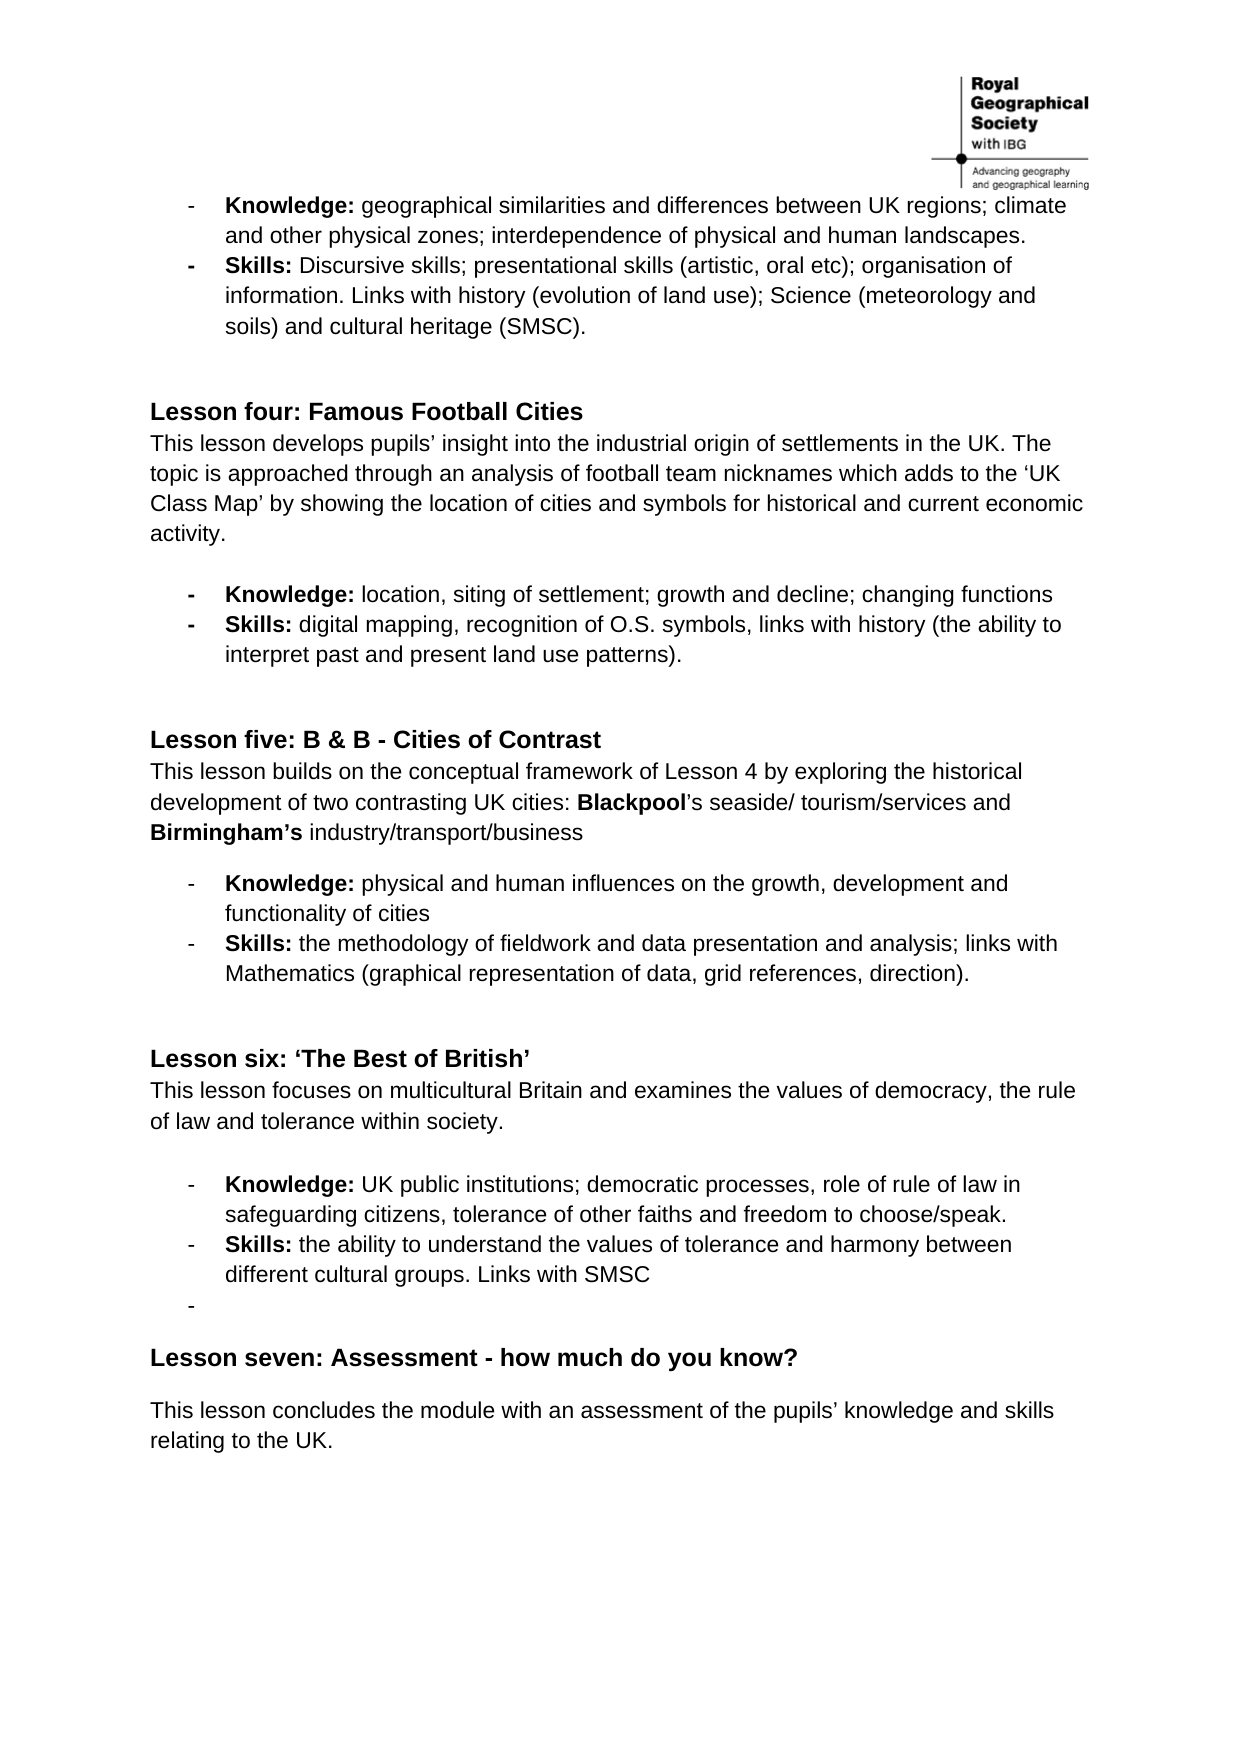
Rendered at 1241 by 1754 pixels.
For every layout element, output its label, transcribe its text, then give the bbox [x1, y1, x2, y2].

text This lesson builds on the conceptual framework of Lesson 4 by exploring the historical development of two contrasting UK cities: Blackpool’s seaside/ tourism/services and [150, 758, 1090, 815]
list Skills: Discursive skills; presentational skills (artistic, oral etc); organisation of information. Links with history (evolution of land use); Science (meteorology and soils) and cultural heritage (SMSC). [187, 252, 1090, 339]
list Knowledge: geographical similarities and differences between UK regions; climate and other physical zones; interdependence of physical and human landscapes. [187, 192, 1090, 248]
picture [929, 73, 1091, 192]
text Lesson four: Famous Football Cities [150, 397, 1090, 425]
list Skills: digital mapping, recognition of O.S. symbols, links with history (the ability to interpret past and present land use patterns). [187, 611, 1090, 667]
text This lesson concludes the module with an assessment of the pupils’ knowledge and skills relating to the UK. [150, 1397, 1090, 1453]
text Lesson five: B & B - Cities of Contrast [150, 725, 1090, 754]
text Lesson six: ‘The Best of British’ [150, 1044, 1090, 1073]
list Skills: the ability to understand the values of tolerance and harmony between different cultural groups. Links with SMSC [187, 1231, 1090, 1288]
text Lesson seven: Assessment - how much do you know? [150, 1343, 1090, 1371]
list Knowledge: physical and human influences on the growth, development and functionality of cities [187, 870, 1090, 926]
list Knowledge: location, siting of settlement; growth and decline; changing functions [187, 581, 1090, 607]
list Skills: the methodology of fieldwork and data presentation and analysis; links with Mathematics (graphical representation of data, grid references, direction). [187, 930, 1090, 987]
list Knowledge: UK public institutions; democratic processes, role of rule of law in safeguarding citizens, tolerance of other faiths and freedom to choose/speak. [187, 1171, 1090, 1227]
text Birmingham’s industry/transport/business [150, 819, 1090, 845]
text This lesson focuses on multicultural Britain and examines the values of democracy, the rule of law and tolerance within society. [150, 1077, 1090, 1134]
text This lesson develops pupils’ insight into the industrial origin of settlements in the UK. The topic is approached through an analysis of football team nicknames which adds to the ‘UK Class Map’ by showing the location of cities and symbols for historical and current economic activity. [150, 430, 1090, 547]
